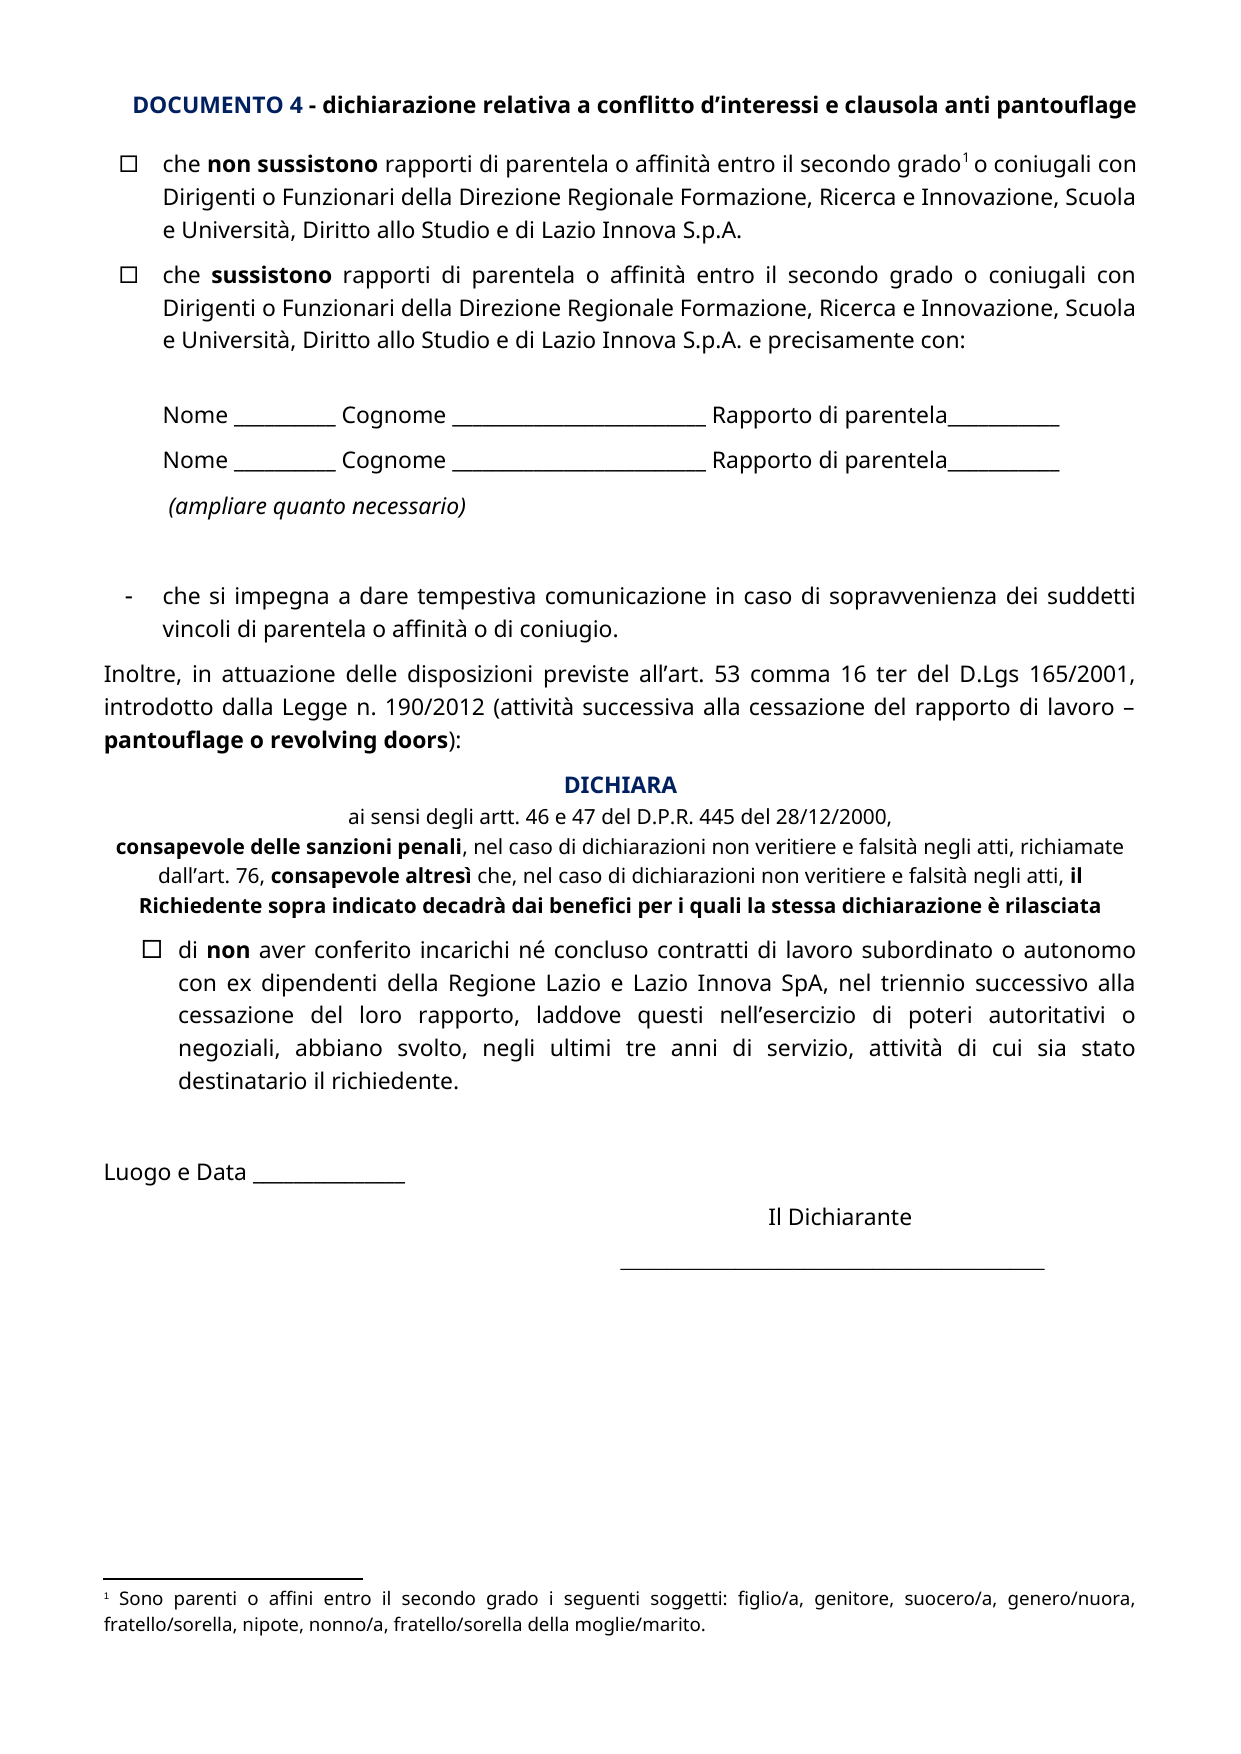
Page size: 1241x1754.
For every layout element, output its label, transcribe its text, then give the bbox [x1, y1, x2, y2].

list che sussistono rapporti di parentela o affinità entro il secondo grado o coniugali con Dirigenti o Funzionari della Direzione Regionale Formazione, Ricerca e Innovazione, Scuola e Università, Diritto allo Studio e di Lazio Innova S.p.A. e precisamente con: [118, 259, 1137, 356]
text Luogo e Data _______________ [103, 1156, 1137, 1187]
text ai sensi degli artt. 46 e 47 del D.P.R. 445 del 28/12/2000, [103, 802, 1137, 831]
text Nome __________ Cognome _________________________ Rapporto di parentela___________ [162, 399, 1137, 430]
list che non sussistono rapporti di parentela o affinità entro il secondo grado o coniugali con Dirigenti o Funzionari della Direzione Regionale Formazione, Ricerca e Innovazione, Scuola e Università, Diritto allo Studio e di Lazio Innova S.p.A. [118, 148, 1137, 245]
text _____________________________________ [186, 1246, 1137, 1273]
list di non aver conferito incarichi né concluso contratti di lavoro subordinato o autonomo con ex dipendenti della Regione Lazio e Lazio Innova SpA, nel triennio successivo alla cessazione del loro rapporto, laddove questi nell’esercizio di poteri autoritativi o negoziali, abbiano svolto, negli ultimi tre anni di servizio, attività di cui sia stato destinatario il richiedente. [141, 934, 1137, 1096]
text consapevole delle sanzioni penali, nel caso di dichiarazioni non veritiere e falsità negli atti, richiamate dall’art. 76, consapevole altresì che, nel caso di dichiarazioni non veritiere e falsità negli atti, il Richiedente sopra indicato decadrà dai benefici per i quali la stessa dichiarazione è rilasciata [103, 832, 1137, 920]
text Il Dichiarante [694, 1201, 1137, 1232]
text Nome __________ Cognome _________________________ Rapporto di parentela___________ [162, 444, 1137, 476]
text (ampliare quanto necessario) [162, 489, 1137, 521]
list che si impegna a dare tempestiva comunicazione in caso di sopravvenienza dei suddetti vincoli di parentela o affinità o di coniugio. [125, 580, 1137, 644]
text DICHIARA [103, 769, 1137, 801]
text Inoltre, in attuazione delle disposizioni previste all’art. 53 comma 16 ter del D.Lgs 165/2001, introdotto dalla Legge n. 190/2012 (attività successiva alla cessazione del rapporto di lavoro – pantouflage o revolving doors): [103, 658, 1137, 755]
